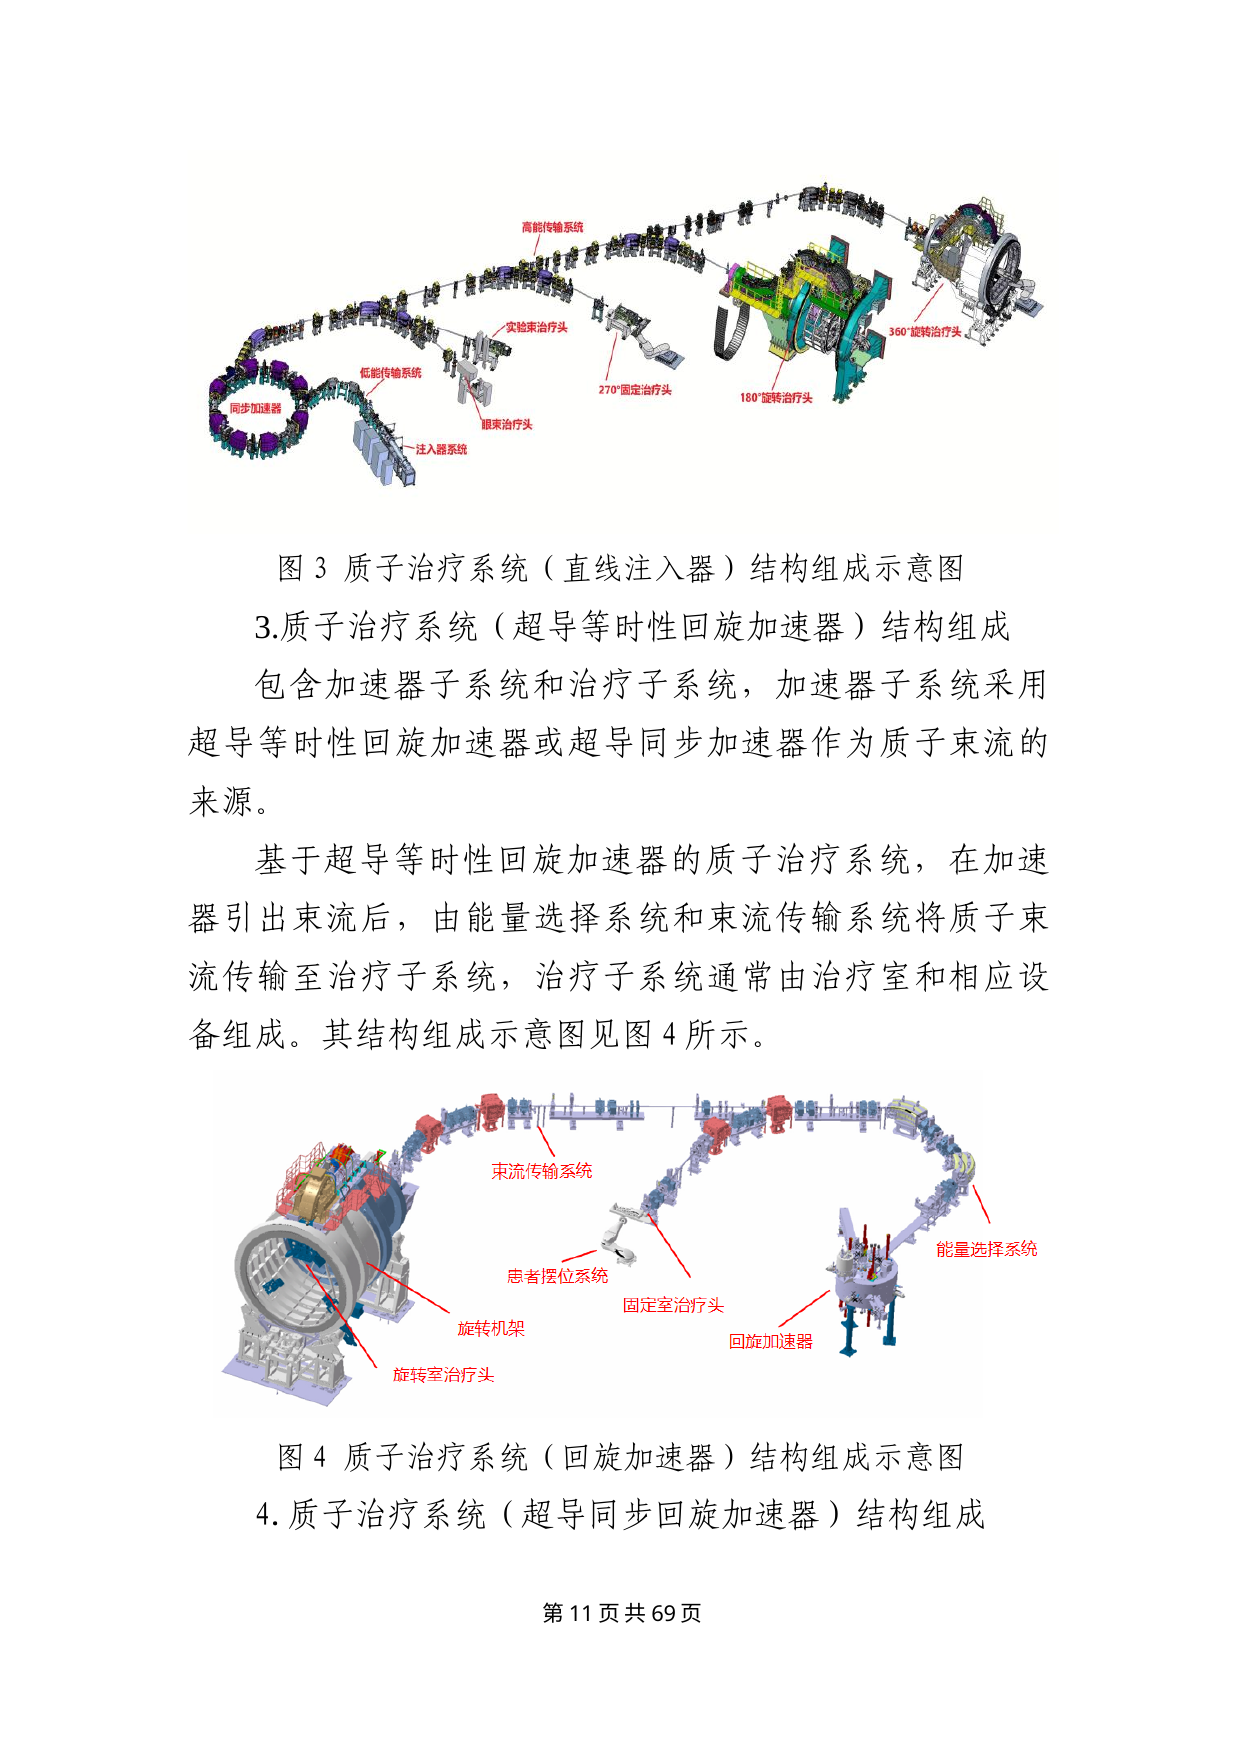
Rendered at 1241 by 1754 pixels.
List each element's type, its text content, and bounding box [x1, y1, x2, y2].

text 基于超导等时性回旋加速器的质子治疗系统，在加速器引出束流后，由能量选择系统和束流传输系统将质子束流传输至治疗子系统，治疗子系统通常由治疗室和相应设备组成。其结构组成示意图见图4所示。 [187, 825, 1053, 1058]
picture [187, 150, 1060, 534]
subtitle 3.质子治疗系统（超导等时性回旋加速器）结构组成 [187, 591, 1053, 650]
picture [184, 1059, 1049, 1422]
text 图3 质子治疗系统（直线注入器）结构组成示意图 [187, 534, 1053, 591]
text 4.质子治疗系统（超导同步回旋加速器）结构组成 [187, 1480, 1053, 1538]
subtitle 包含加速器子系统和治疗子系统，加速器子系统采用超导等时性回旋加速器或超导同步加速器作为质子束流的来源。 [187, 650, 1053, 825]
